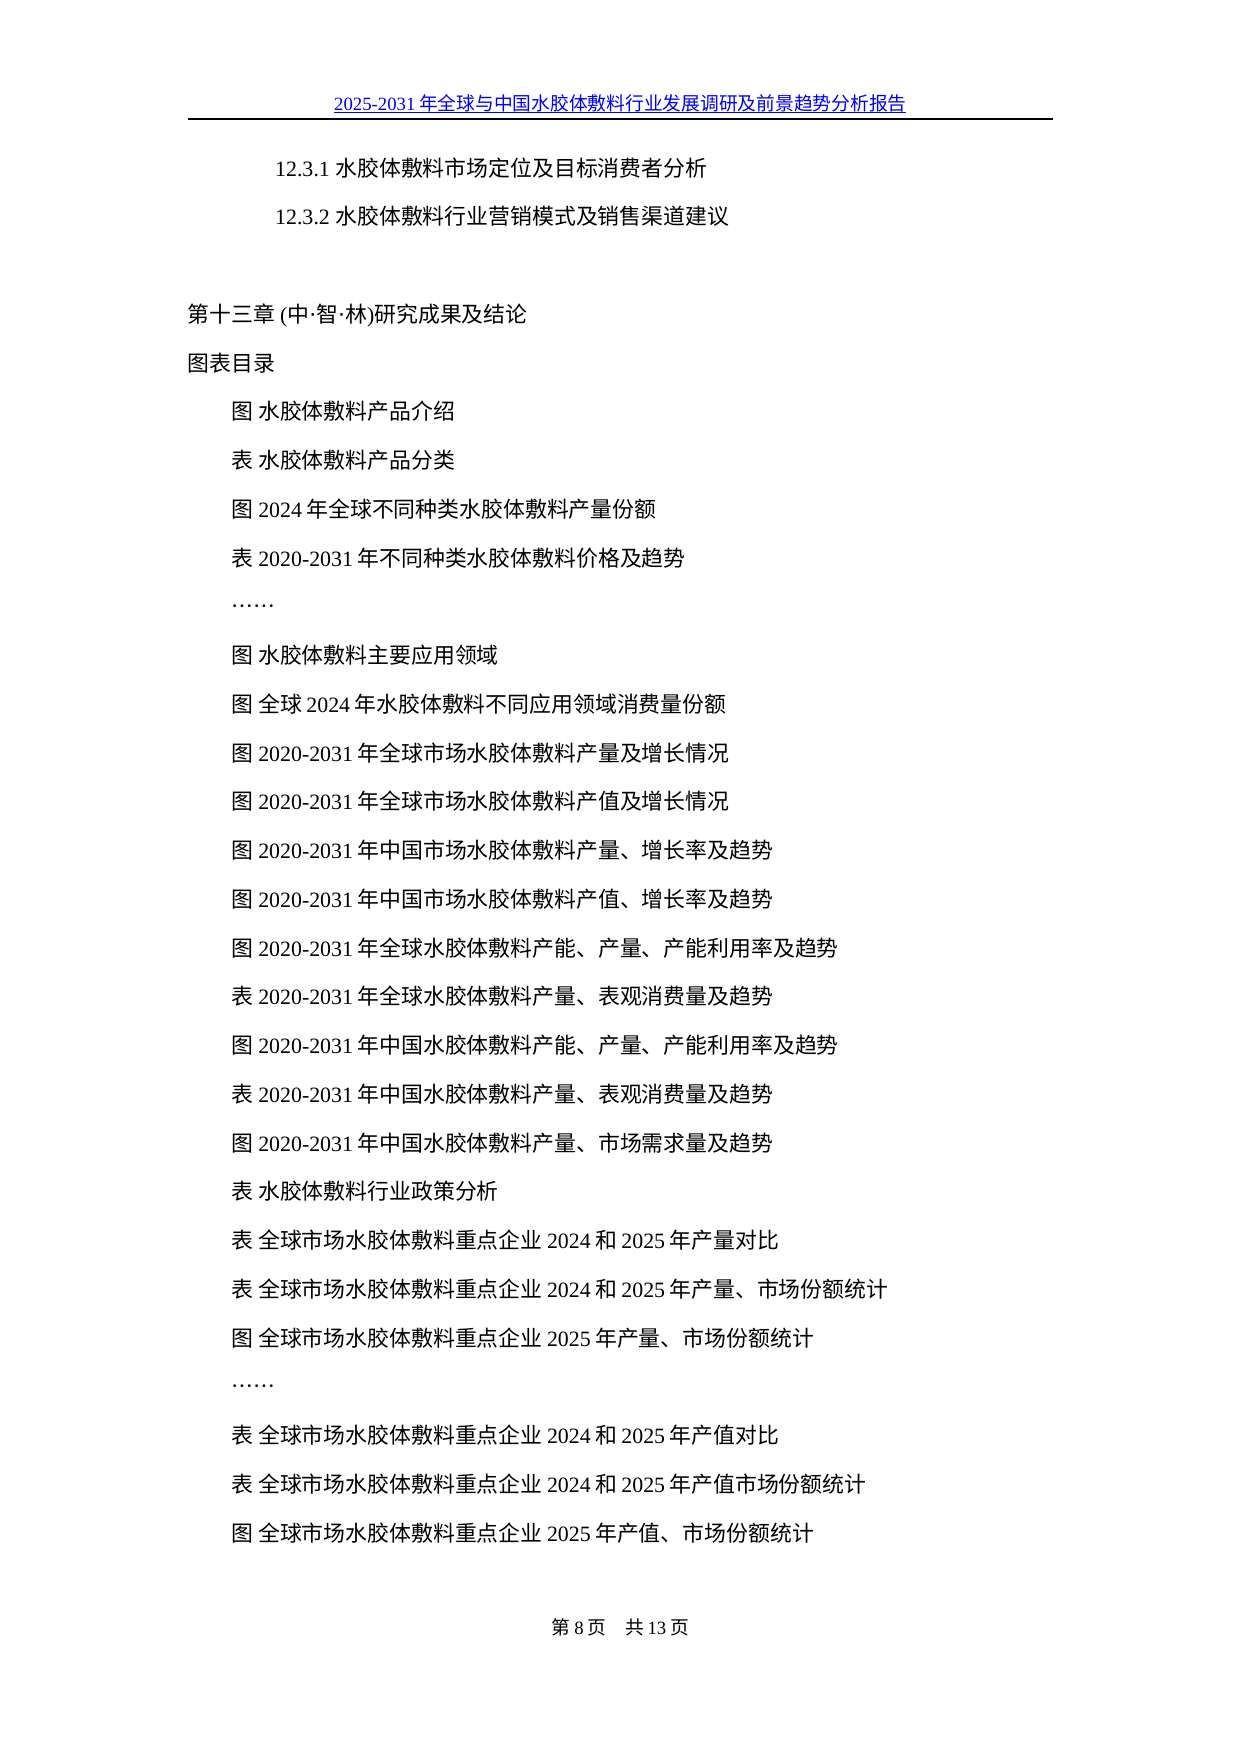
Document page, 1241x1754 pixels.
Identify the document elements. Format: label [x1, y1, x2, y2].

text [187, 150, 1053, 1548]
